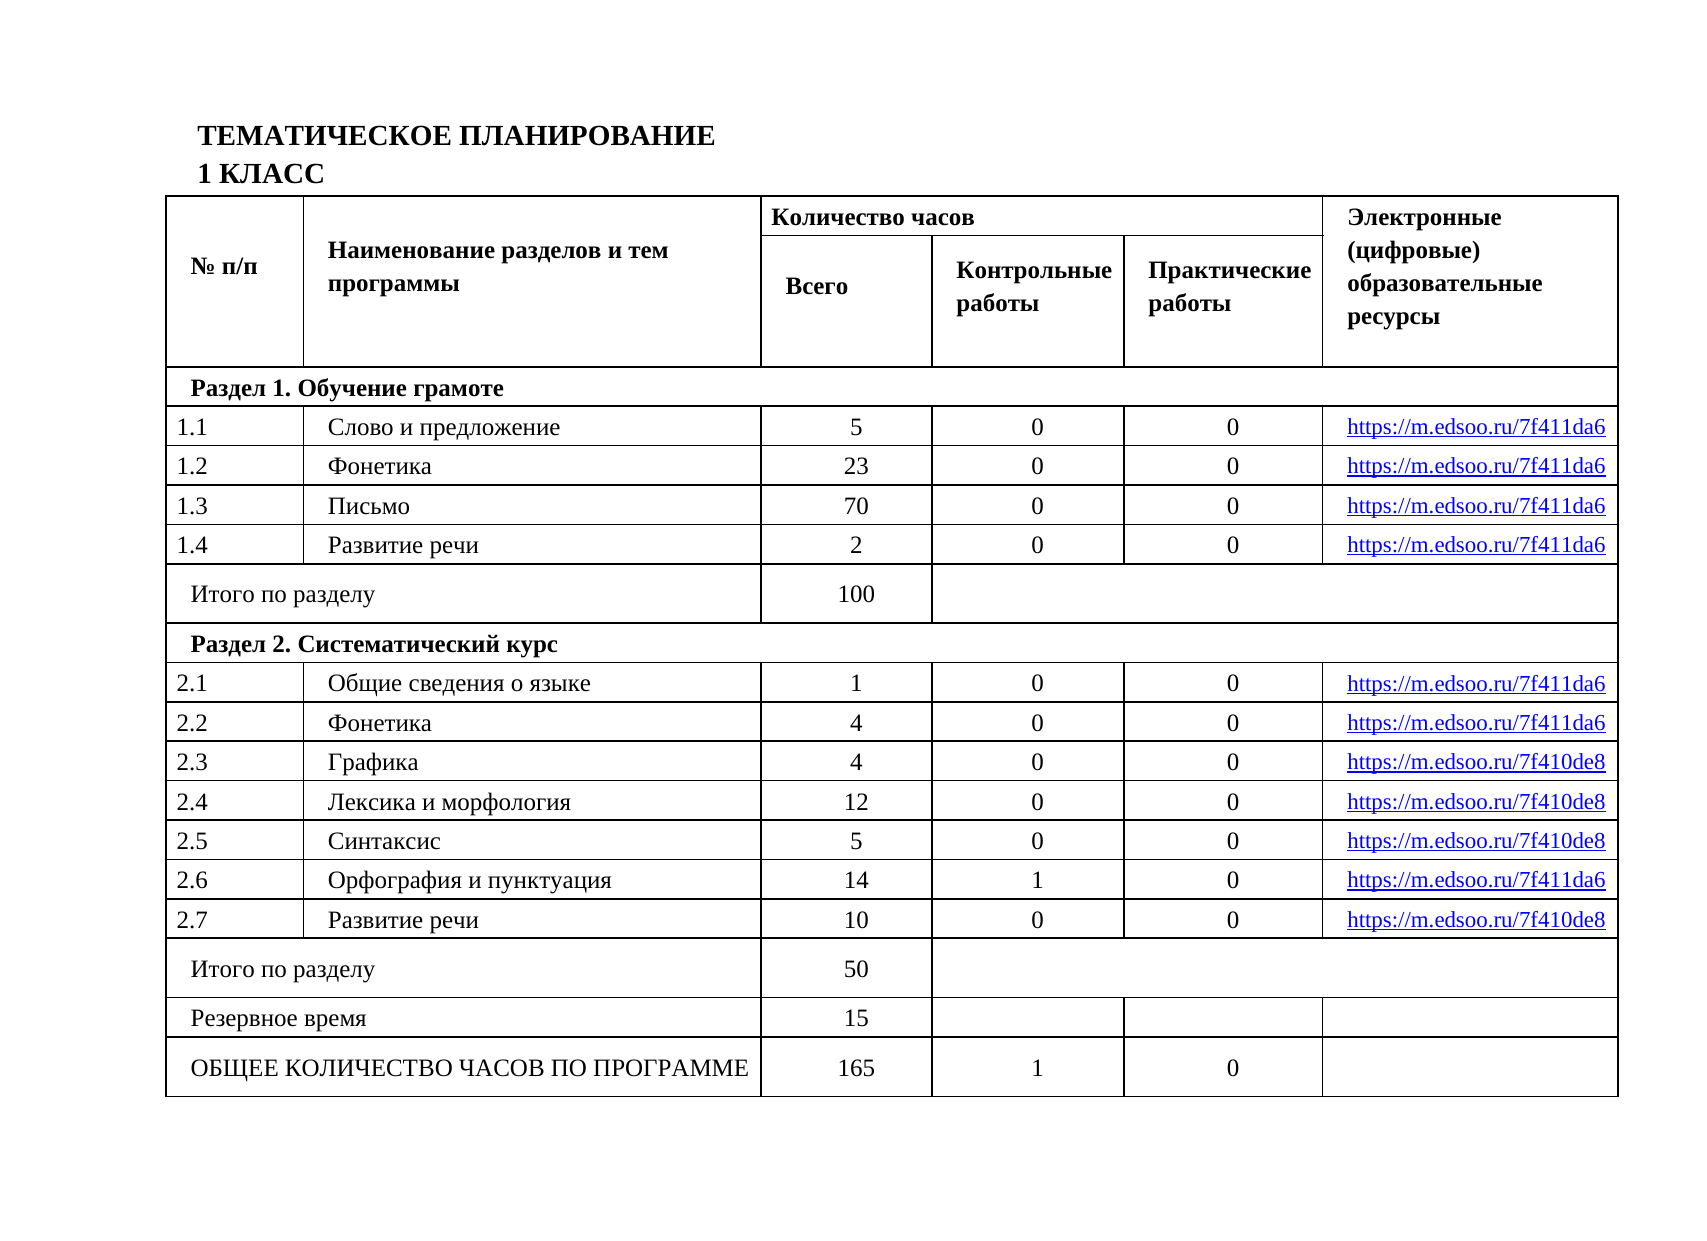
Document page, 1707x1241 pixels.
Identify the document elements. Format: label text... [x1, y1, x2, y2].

table_cell 5 [762, 407, 931, 445]
table_cell Письмо [304, 486, 760, 523]
table_cell 0 [1125, 663, 1322, 701]
table_cell [1323, 998, 1617, 1036]
table_cell 2.7 [167, 900, 303, 937]
table_cell 1 [933, 860, 1123, 898]
table_cell 10 [762, 900, 931, 937]
table_cell 23 [762, 446, 931, 484]
table_cell 1.1 [167, 407, 303, 445]
table_cell ОБЩЕЕ КОЛИЧЕСТВО ЧАСОВ ПО ПРОГРАММЕ [167, 1038, 760, 1096]
table_cell Фонетика [304, 703, 760, 740]
table_cell 0 [1125, 860, 1322, 898]
table_cell Общие сведения о языке [304, 663, 760, 701]
table_cell 0 [1125, 781, 1322, 819]
table_cell 70 [762, 486, 931, 523]
table_cell https://m.edsoo.ru/7f411da6 [1323, 486, 1617, 523]
table_cell 0 [1125, 407, 1322, 445]
table_cell 2.3 [167, 742, 303, 780]
table_cell Раздел 2. Систематический курс [167, 624, 1617, 662]
table_cell https://m.edsoo.ru/7f410de8 [1323, 900, 1617, 937]
table_header Электронные (цифровые) образовательные ресурсы [1323, 197, 1617, 366]
table_cell 0 [933, 781, 1123, 819]
table_cell https://m.edsoo.ru/7f411da6 [1323, 703, 1617, 740]
table_cell 1.4 [167, 525, 303, 563]
table_cell 4 [762, 703, 931, 740]
table_cell Орфография и пунктуация [304, 860, 760, 898]
table_cell 2.1 [167, 663, 303, 701]
table_cell 0 [933, 821, 1123, 858]
table_cell https://m.edsoo.ru/7f411da6 [1323, 860, 1617, 898]
table_cell Всего [762, 236, 931, 366]
table_cell 14 [762, 860, 931, 898]
table_cell https://m.edsoo.ru/7f411da6 [1323, 446, 1617, 484]
table_cell 0 [933, 703, 1123, 740]
table_cell 5 [762, 821, 931, 858]
table_cell Резервное время [167, 998, 760, 1036]
table_cell 1.2 [167, 446, 303, 484]
table_cell 0 [933, 446, 1123, 484]
table_cell https://m.edsoo.ru/7f411da6 [1323, 663, 1617, 701]
table_cell Итого по разделу [167, 565, 760, 622]
table_cell [1323, 1038, 1617, 1096]
table_cell 0 [1125, 703, 1322, 740]
table_cell 0 [1125, 486, 1322, 523]
table_cell 2 [762, 525, 931, 563]
table_cell 4 [762, 742, 931, 780]
table_cell [933, 998, 1123, 1036]
table_cell 50 [762, 939, 931, 997]
table_cell 0 [1125, 821, 1322, 858]
table_cell https://m.edsoo.ru/7f410de8 [1323, 821, 1617, 858]
table_cell Развитие речи [304, 900, 760, 937]
table_cell 2.4 [167, 781, 303, 819]
table_cell Фонетика [304, 446, 760, 484]
table_cell [933, 939, 1617, 997]
table_cell 0 [933, 663, 1123, 701]
table_cell 0 [933, 900, 1123, 937]
table_cell Развитие речи [304, 525, 760, 563]
table_cell 2.5 [167, 821, 303, 858]
table_cell Слово и предложение [304, 407, 760, 445]
table_cell 0 [933, 742, 1123, 780]
table_cell 0 [1125, 742, 1322, 780]
table_cell 0 [1125, 525, 1322, 563]
table_cell 12 [762, 781, 931, 819]
table_cell [1125, 998, 1322, 1036]
table_header Наименование разделов и тем программы [304, 197, 760, 366]
table_cell 0 [1125, 446, 1322, 484]
table_cell Синтаксис [304, 821, 760, 858]
table_cell https://m.edsoo.ru/7f411da6 [1323, 525, 1617, 563]
table_cell 1.3 [167, 486, 303, 523]
table_cell https://m.edsoo.ru/7f411da6 [1323, 407, 1617, 445]
text ТЕМАТИЧЕСКОЕ ПЛАНИРОВАНИЕ [190, 118, 1618, 152]
table_cell 1 [762, 663, 931, 701]
table_cell 165 [762, 1038, 931, 1096]
table_cell Контрольные работы [933, 236, 1123, 366]
table_cell Графика [304, 742, 760, 780]
table_cell 0 [1125, 900, 1322, 937]
table_cell 0 [933, 486, 1123, 523]
table_cell Лексика и морфология [304, 781, 760, 819]
table_cell 100 [762, 565, 931, 622]
table_cell 0 [1125, 1038, 1322, 1096]
table_cell Раздел 1. Обучение грамоте [167, 368, 1617, 405]
table_cell 0 [933, 407, 1123, 445]
table_cell [933, 565, 1617, 622]
table_header № п/п [167, 197, 303, 366]
table_cell 0 [933, 525, 1123, 563]
table_cell https://m.edsoo.ru/7f410de8 [1323, 781, 1617, 819]
table_cell 1 [933, 1038, 1123, 1096]
table_cell 15 [762, 998, 931, 1036]
table_header Количество часов [762, 197, 1322, 234]
text 1 КЛАСС [190, 157, 1618, 190]
table_cell Практические работы [1125, 236, 1322, 366]
table_cell 2.6 [167, 860, 303, 898]
table_cell https://m.edsoo.ru/7f410de8 [1323, 742, 1617, 780]
table_cell Итого по разделу [167, 939, 760, 997]
table_cell 2.2 [167, 703, 303, 740]
